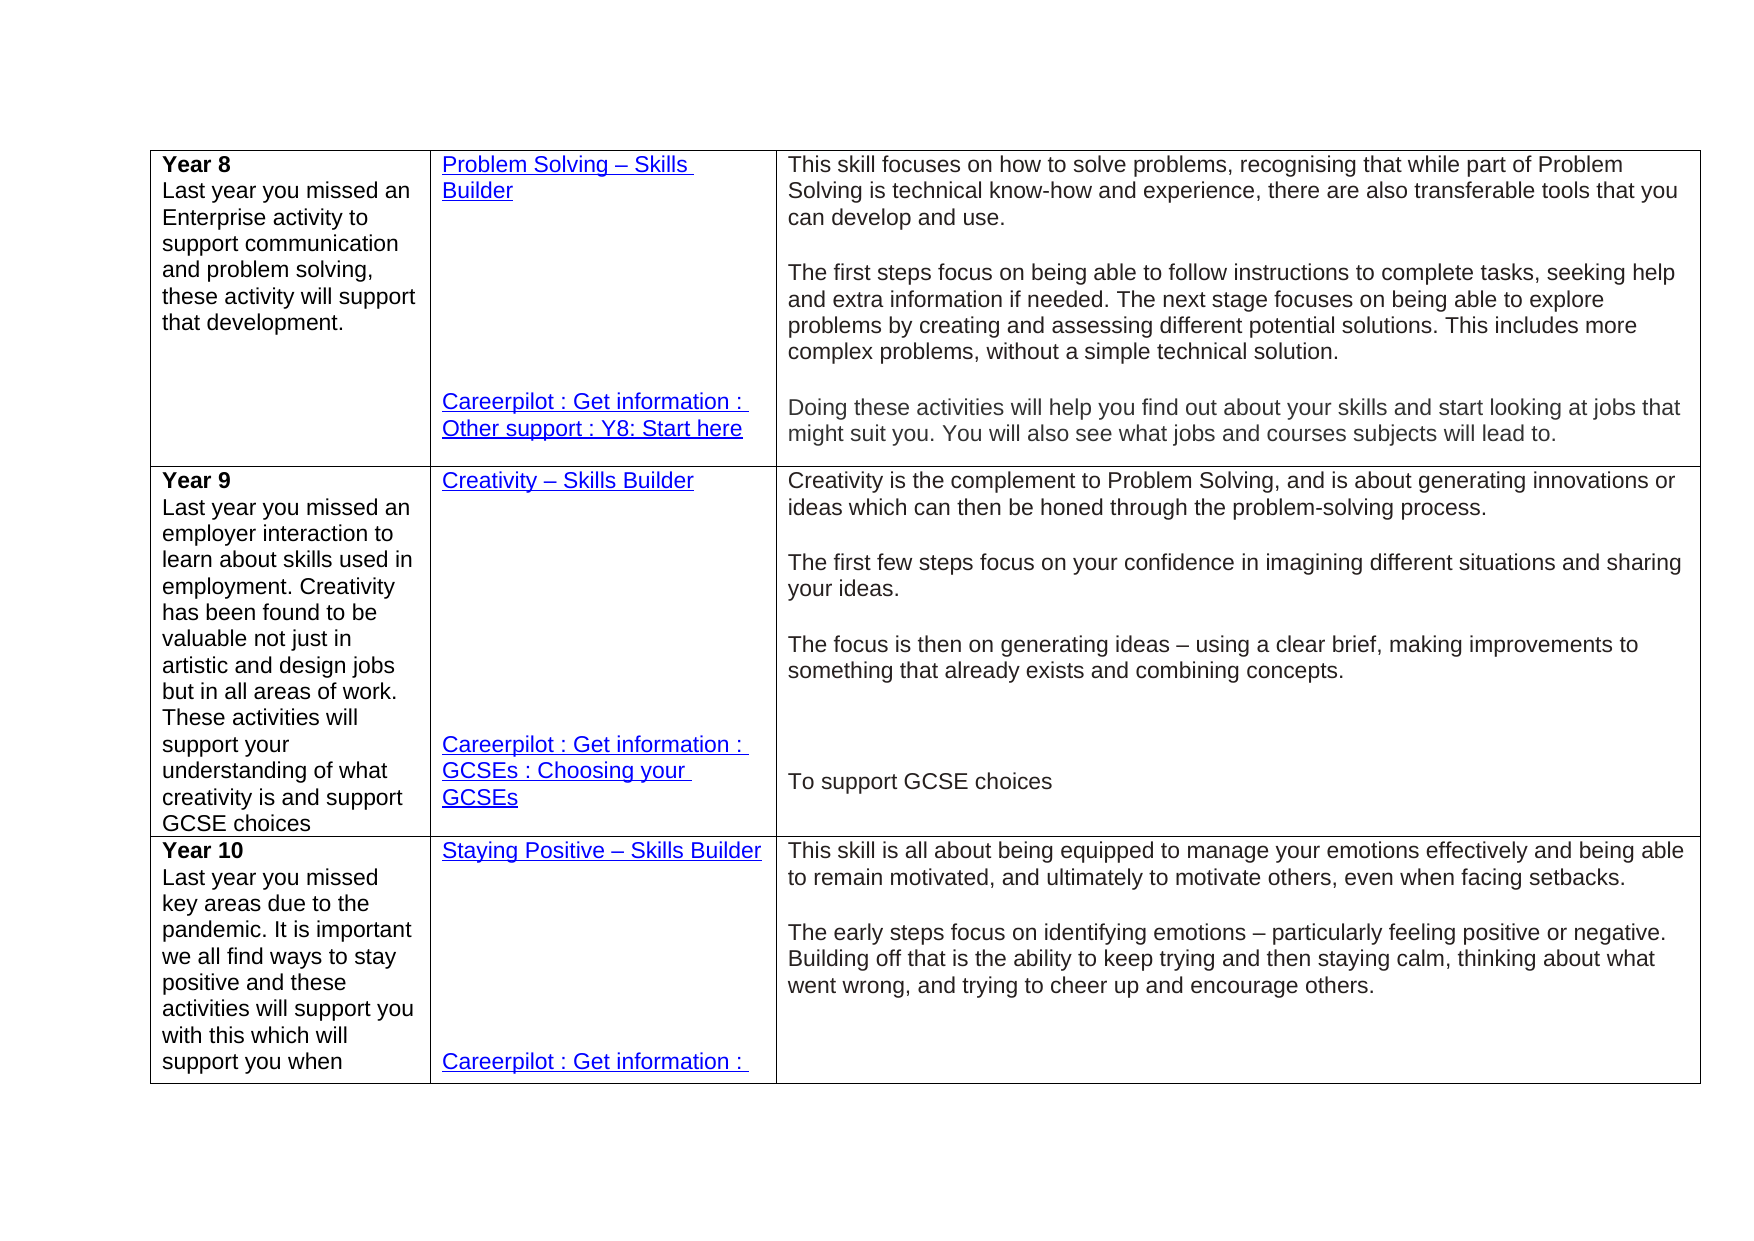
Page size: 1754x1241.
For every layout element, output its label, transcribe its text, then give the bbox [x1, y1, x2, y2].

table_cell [431, 837, 776, 1083]
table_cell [777, 837, 1700, 1083]
table_cell Creativity is the complement to Problem Solving, and is about generating innovations or ideas which can then be honed through the problem-solving process. The first few steps focus on your confidence in imagining different situations and sharing your ideas. The focus is then on generating ideas – using a clear brief, making improvements to something that already exists and combining concepts. To support GCSE choices [777, 467, 1700, 836]
table_cell Creativity – Skills Builder Careerpilot : Get information : GCSEs : Choosing your GCSEs [431, 467, 776, 836]
table_cell This skill focuses on how to solve problems, recognising that while part of Problem Solving is technical know-how and experience, there are also transferable tools that you can develop and use. The first steps focus on being able to follow instructions to complete tasks, seeking help and extra information if needed. The next stage focuses on being able to explore problems by creating and assessing different potential solutions. This includes more complex problems, without a simple technical solution. Doing these activities will help you find out about your skills and start looking at jobs that might suit you. You will also see what jobs and courses subjects will lead to. [777, 151, 1700, 466]
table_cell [151, 837, 430, 1083]
table_cell Year 9 Last year you missed an employer interaction to learn about skills used in employment. Creativity has been found to be valuable not just in artistic and design jobs but in all areas of work. These activities will support your understanding of what creativity is and support GCSE choices [151, 467, 430, 836]
table_cell Year 8 Last year you missed an Enterprise activity to support communication and problem solving, these activity will support that development. [151, 151, 430, 466]
table_cell Problem Solving – Skills Builder Careerpilot : Get information : Other support : Y8: Start here [431, 151, 776, 466]
